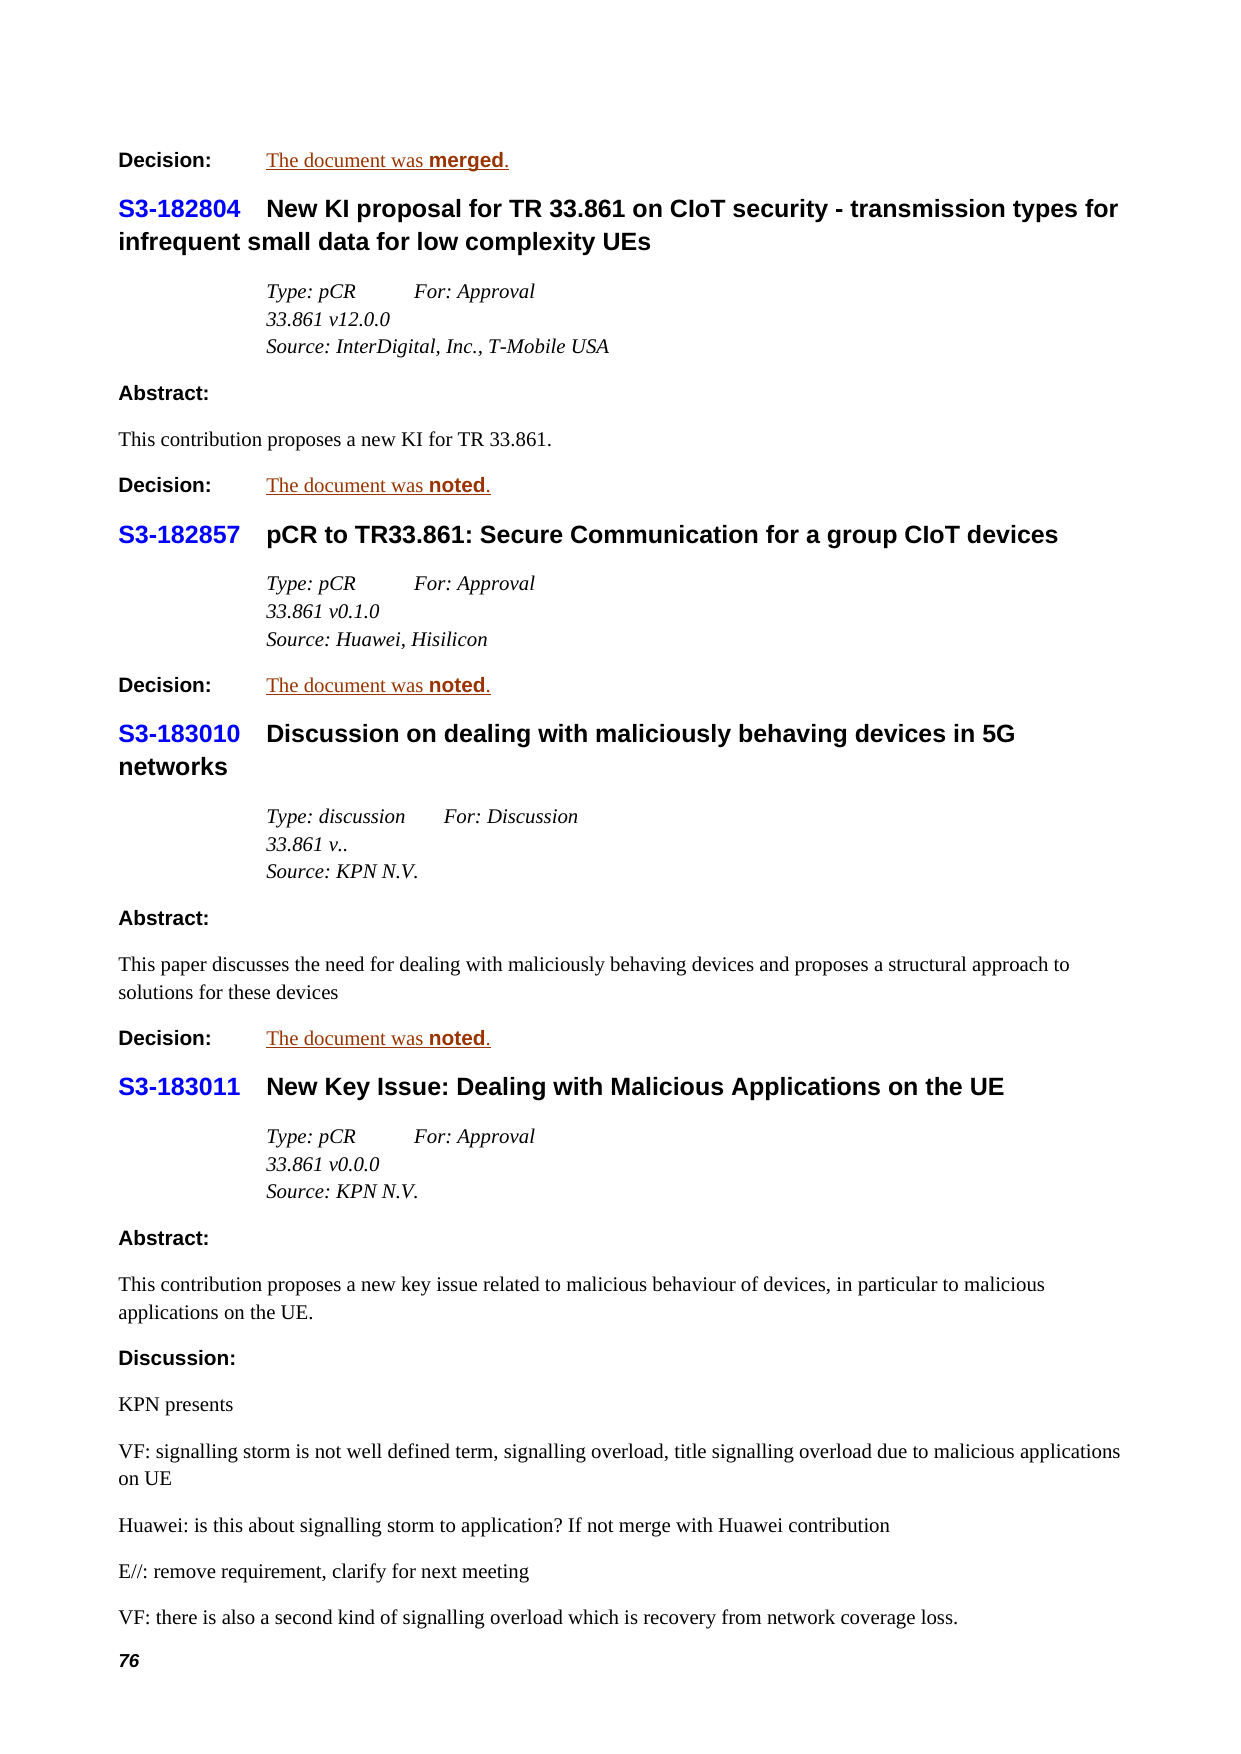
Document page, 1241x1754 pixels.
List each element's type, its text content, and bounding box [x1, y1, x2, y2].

text Type: discussion For: Discussion 33.861 v.. Source: KPN N.V. [118, 804, 1122, 883]
text This contribution proposes a new KI for TR 33.861. [118, 427, 1122, 451]
text VF: there is also a second kind of signalling overload which is recovery from network coverage loss. [118, 1605, 1122, 1629]
text Abstract: [118, 1226, 1122, 1250]
text KPN presents [118, 1392, 1122, 1416]
text Abstract: [118, 381, 1122, 404]
text S3-183010 Discussion on dealing with maliciously behaving devices in 5G networks [118, 719, 1122, 781]
text Decision: The document was merged. [118, 148, 1122, 172]
text Discussion: [118, 1346, 1122, 1370]
text Decision: The document was noted. [118, 673, 1122, 697]
text VF: signalling storm is not well defined term, signalling overload, title signalling overload due to malicious applications on UE [118, 1438, 1122, 1490]
text Abstract: [118, 906, 1122, 930]
text S3-182804 New KI proposal for TR 33.861 on CIoT security - transmission types for infrequent small data for low complexity UEs [118, 194, 1122, 256]
text Type: pCR For: Approval 33.861 v0.0.0 Source: KPN N.V. [118, 1124, 1122, 1203]
text Decision: The document was noted. [118, 1026, 1122, 1050]
text Type: pCR For: Approval 33.861 v0.1.0 Source: Huawei, Hisilicon [118, 571, 1122, 651]
text S3-182857 pCR to TR33.861: Secure Communication for a group CIoT devices [118, 519, 1122, 548]
text Decision: The document was noted. [118, 473, 1122, 497]
text E//: remove requirement, clarify for next meeting [118, 1559, 1122, 1583]
text S3-183011 New Key Issue: Dealing with Malicious Applications on the UE [118, 1072, 1122, 1101]
text Huawei: is this about signalling storm to application? If not merge with Huawei contribution [118, 1512, 1122, 1537]
text This contribution proposes a new key issue related to malicious behaviour of devices, in particular to malicious applications on the UE. [118, 1272, 1122, 1324]
text This paper discusses the need for dealing with maliciously behaving devices and proposes a structural approach to solutions for these devices [118, 952, 1122, 1004]
text Type: pCR For: Approval 33.861 v12.0.0 Source: InterDigital, Inc., T-Mobile USA [118, 279, 1122, 358]
